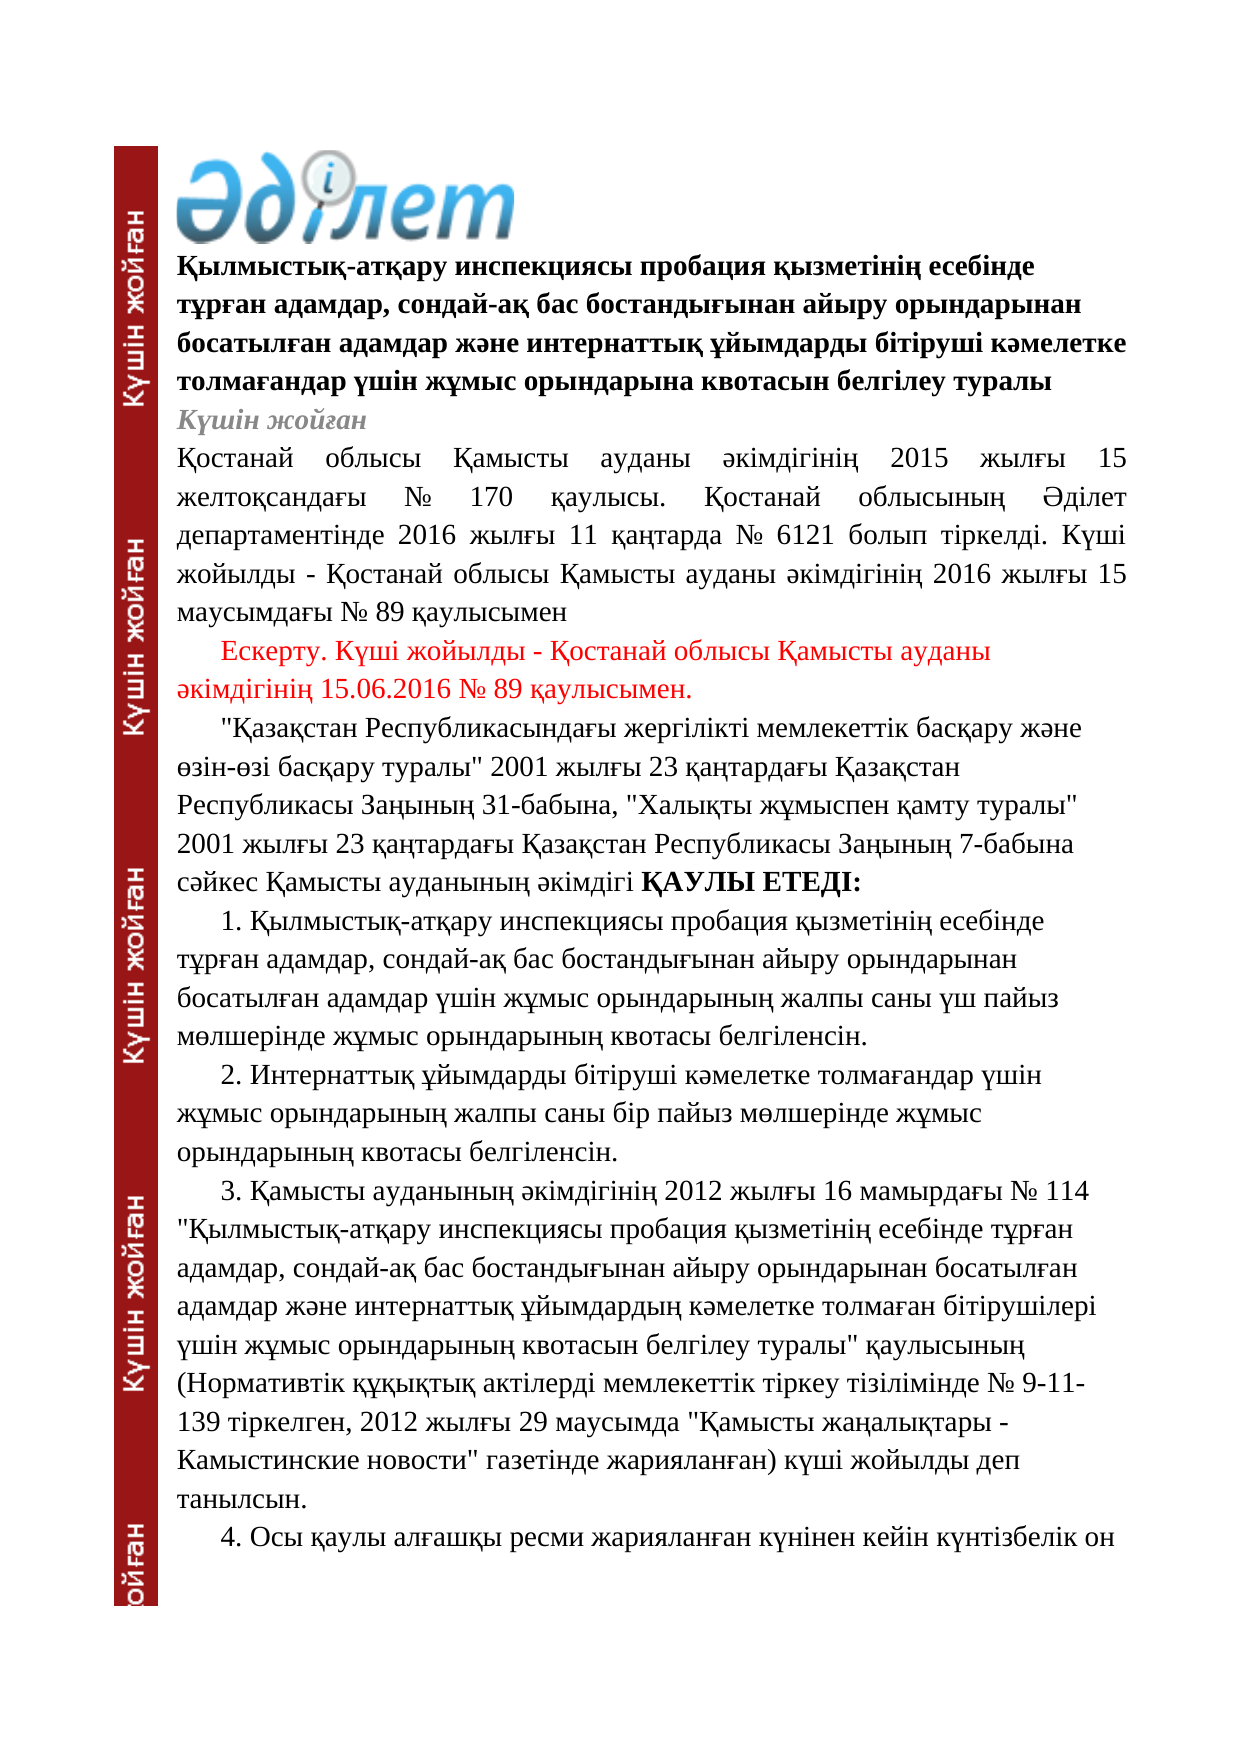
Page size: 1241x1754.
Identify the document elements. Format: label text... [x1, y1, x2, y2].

text Қылмыстық-атқару инспекциясы пробация қызметінің есебінде тұрған адамдар, сондай-ақ бас бостандығынан айыру орындарынан босатылған адамдар және интернаттық ұйымдарды бітіруші кәмелетке толмағандар үшін жұмыс орындарына квотасын белгілеу туралы [112, 248, 1128, 397]
picture [114, 397, 158, 402]
text Қостанай облысы Қамысты ауданы әкімдігінің 2015 жылғы 15 желтоқсандағы № 170 қаулысы. Қостанай облысының Әділет департаментінде 2016 жылғы 11 қаңтарда № 6121 болып тіркелді. Күші жойылды - Қостанай облысы Қамысты ауданы әкімдігінің 2016 жылғы 15 маусымдағы № 89 қаулысымен [112, 440, 1128, 628]
picture [114, 146, 158, 248]
picture [176, 150, 515, 244]
picture [114, 628, 158, 633]
picture [114, 435, 158, 440]
text Күшін жойған [112, 402, 1128, 435]
picture [114, 1553, 158, 1606]
